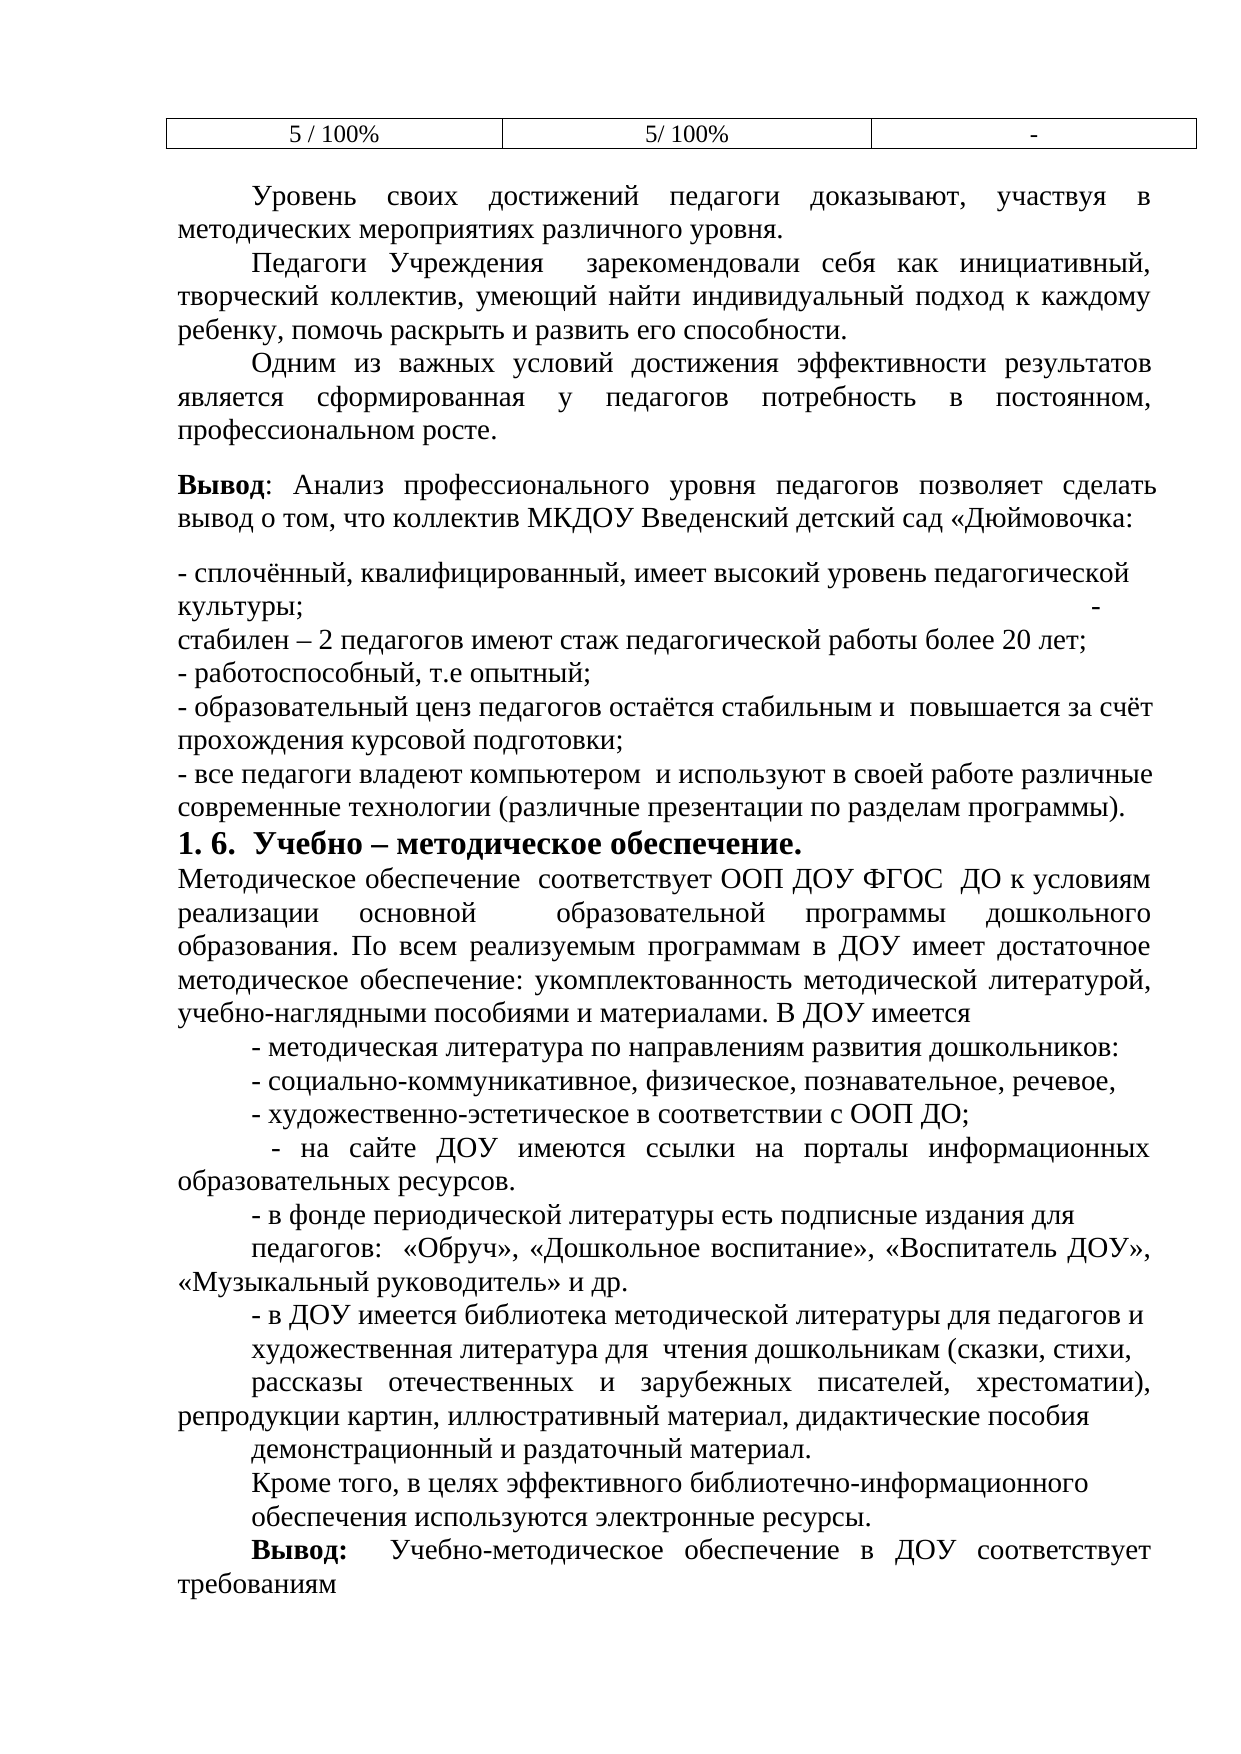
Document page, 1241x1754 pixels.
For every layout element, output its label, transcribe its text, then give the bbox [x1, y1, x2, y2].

text - на сайте ДОУ имеются ссылки на порталы информационных образовательных ресурсов. [177, 1130, 1152, 1197]
text - сплочённый, квалифицированный, имеет высокий уровень педагогической культуры; - стабилен – 2 педагогов имеют стаж педагогической работы более 20 лет; [177, 555, 1158, 655]
text педагогов: «Обруч», «Дошкольное воспитание», «Воспитатель ДОУ», «Музыкальный руководитель» и др. [177, 1230, 1152, 1297]
text Кроме того, в целях эффективного библиотечно-информационного [177, 1465, 1152, 1499]
text - художественно-эстетическое в соответствии с ООП ДО; [177, 1096, 1152, 1130]
table_cell 5/ 100% [503, 119, 871, 148]
text Методическое обеспечение соответствует ООП ДОУ ФГОС ДО к условиям реализации основной образовательной программы дошкольного образования. По всем реализуемым программам в ДОУ имеет достаточное методическое обеспечение: укомплектованность методической литературой, учебно-наглядными пособиями и материалами. В ДОУ имеется [177, 861, 1152, 1029]
text Вывод: Учебно-методическое обеспечение в ДОУ соответствует требованиям [177, 1532, 1152, 1599]
table_cell - [872, 119, 1196, 148]
text демонстрационный и раздаточный материал. [177, 1432, 1152, 1465]
table_cell 5 / 100% [167, 119, 502, 148]
text Вывод: Анализ профессионального уровня педагогов позволяет сделать вывод о том, что коллектив МКДОУ Введенский детский сад «Дюймовочка: [177, 467, 1158, 534]
text 1. 6. Учебно – методическое обеспечение. [177, 823, 1152, 861]
text - работоспособный, т.е опытный; - образовательный ценз педагогов остаётся стабильным и повышается за счёт прохождения курсовой подготовки; - все педагоги владеют компьютером и используют в своей работе различные современные технологии (различные презентации по разделам программы). [177, 655, 1158, 823]
text - в фонде периодической литературы есть подписные издания для [177, 1197, 1152, 1230]
text Уровень своих достижений педагоги доказывают, участвуя в методических мероприятиях различного уровня. [177, 178, 1152, 245]
text Педагоги Учреждения зарекомендовали себя как инициативный, творческий коллектив, умеющий найти индивидуальный подход к каждому ребенку, помочь раскрыть и развить его способности. [177, 245, 1152, 345]
text обеспечения используются электронные ресурсы. [177, 1499, 1152, 1532]
text рассказы отечественных и зарубежных писателей, хрестоматии), репродукции картин, иллюстративный материал, дидактические пособия [177, 1364, 1152, 1432]
text художественная литература для чтения дошкольникам (сказки, стихи, [177, 1331, 1152, 1364]
text - методическая литература по направлениям развития дошкольников: [177, 1029, 1152, 1063]
text Одним из важных условий достижения эффективности результатов является сформированная у педагогов потребность в постоянном, профессиональном росте. [177, 345, 1152, 446]
text - социально-коммуникативное, физическое, познавательное, речевое, [177, 1063, 1152, 1096]
text - в ДОУ имеется библиотека методической литературы для педагогов и [177, 1297, 1152, 1331]
